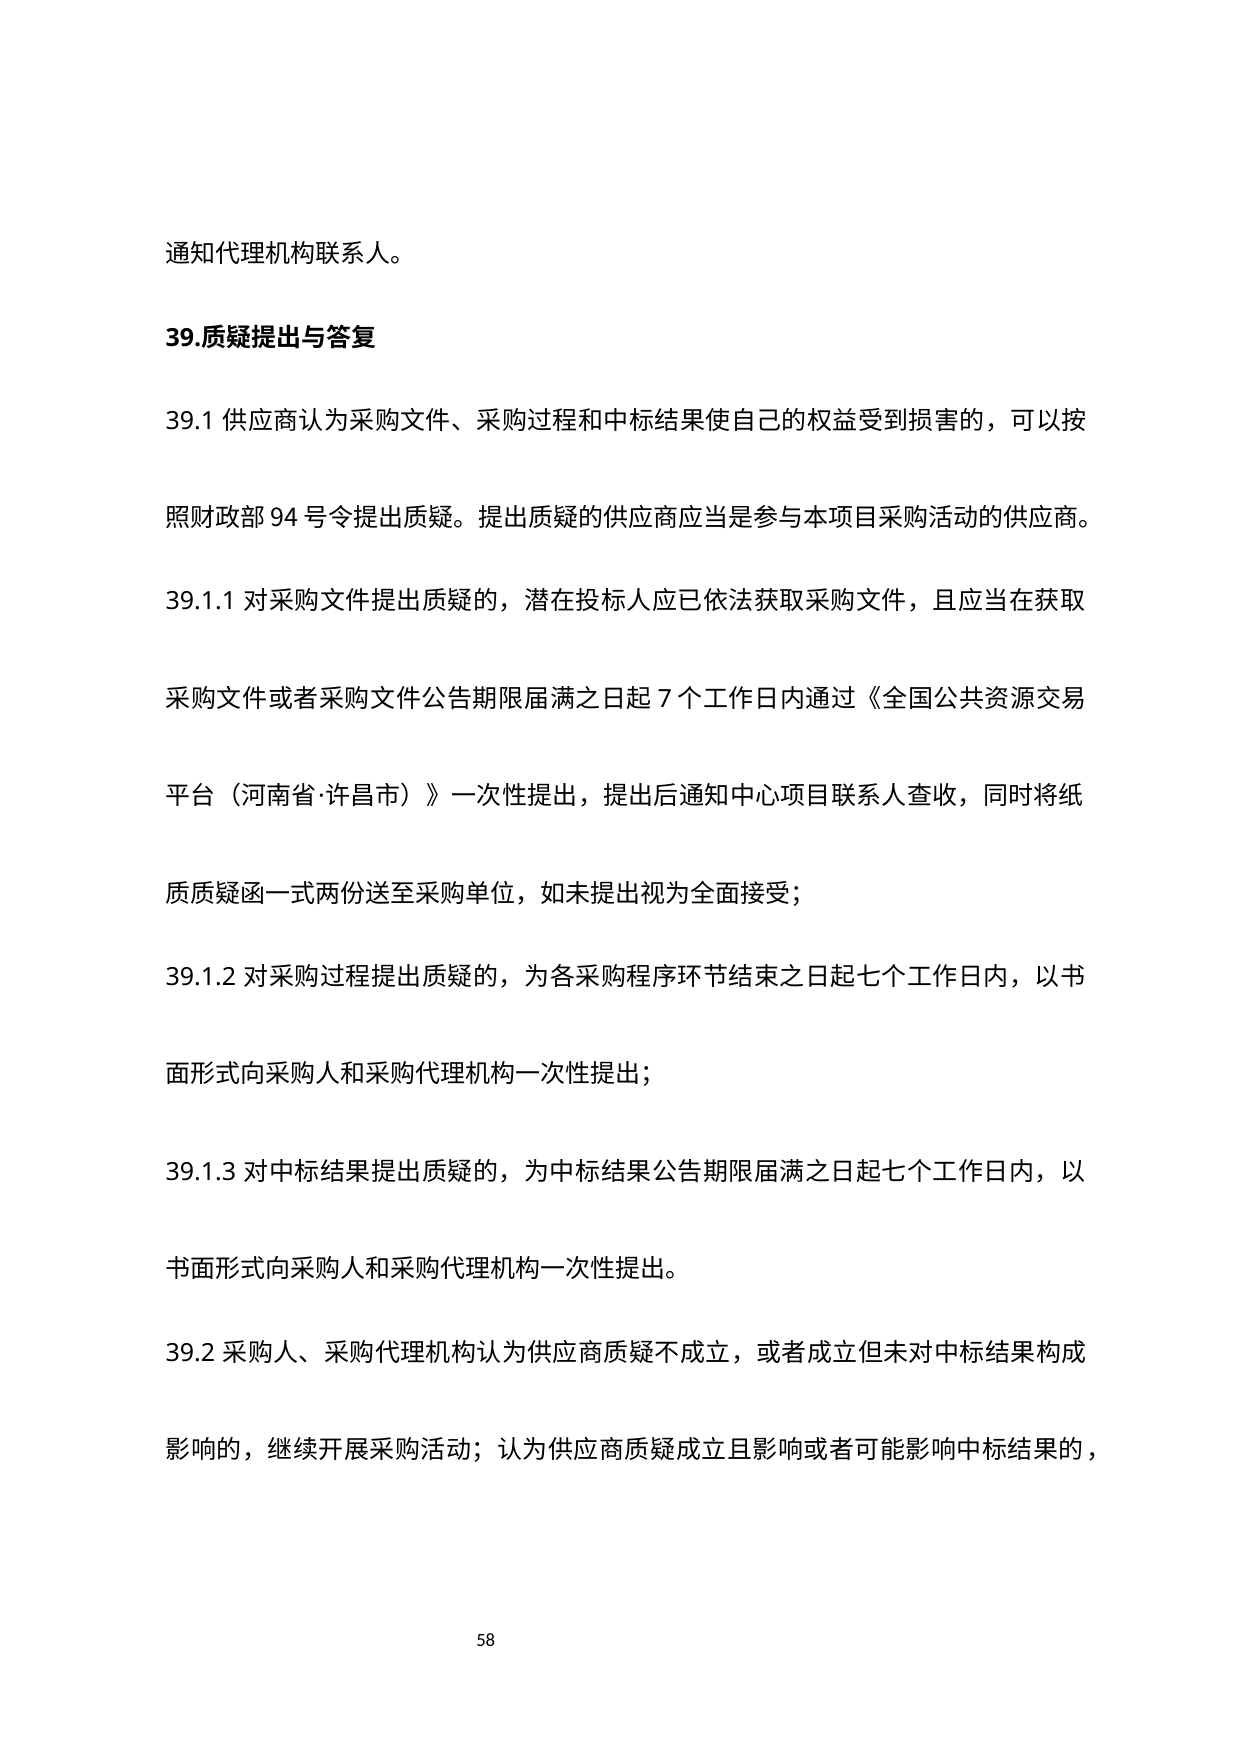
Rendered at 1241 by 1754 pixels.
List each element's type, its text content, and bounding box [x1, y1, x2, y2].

text 39.1 供应商认为采购文件、采购过程和中标结果使自己的权益受到损害的，可以按照财政部94号令提出质疑。提出质疑的供应商应当是参与本项目采购活动的供应商。 [165, 386, 1087, 548]
text 39.质疑提出与答复 [165, 303, 1087, 368]
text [165, 1318, 1087, 1480]
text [165, 219, 1087, 284]
text 39.1.2 对采购过程提出质疑的，为各采购程序环节结束之日起七个工作日内，以书面形式向采购人和采购代理机构一次性提出； 39.1.3 对中标结果提出质疑的，为中标结果公告期限届满之日起七个工作日内，以书面形式向采购人和采购代理机构一次性提出。 [165, 942, 1087, 1299]
text 39.1.1 对采购文件提出质疑的，潜在投标人应已依法获取采购文件，且应当在获取采购文件或者采购文件公告期限届满之日起7个工作日内通过《全国公共资源交易平台（河南省·许昌市）》一次性提出，提出后通知中心项目联系人查收，同时将纸质质疑函一式两份送至采购单位，如未提出视为全面接受； [165, 566, 1087, 924]
